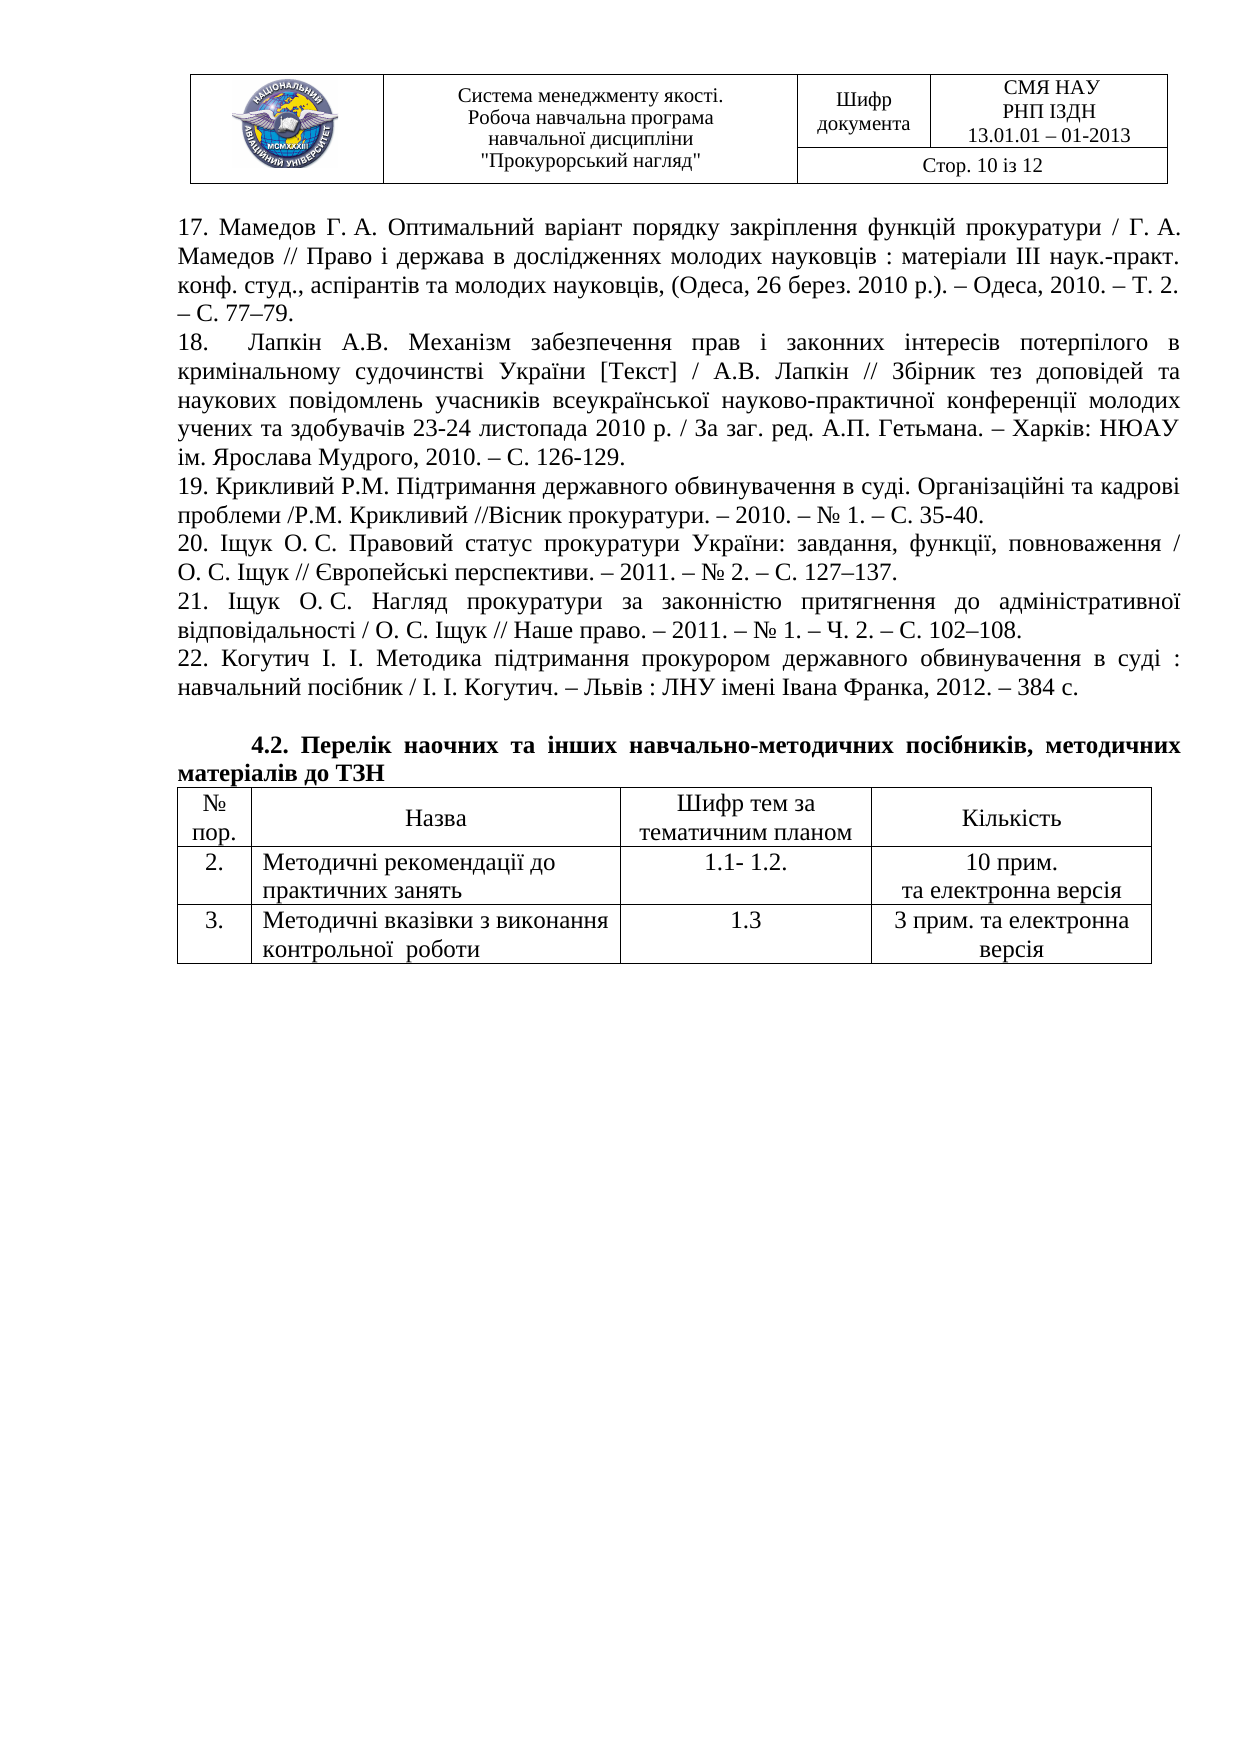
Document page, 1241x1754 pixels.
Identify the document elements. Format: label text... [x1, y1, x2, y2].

text 22. Когутич І. І. Методика підтримання прокурором державного обвинувачення в суді : навчальний посібник / І. І. Когутич. – Львів : ЛНУ імені Івана Франка, 2012. – 384 с. [177, 643, 1181, 701]
table_cell 1.3 [621, 905, 871, 963]
text 19. Крикливий Р.М. Підтримання державного обвинувачення в суді. Організаційні та кадрові проблеми /Р.М. Крикливий //Вісник прокуратури. – 2010. – № 1. – С. 35-40. [177, 471, 1181, 528]
table_cell 1.1- 1.2. [621, 847, 871, 904]
text 21. Іщук О. С. Нагляд прокуратури за законністю притягнення до адміністративної відповідальності / О. С. Іщук // Наше право. – 2011. – № 1. – Ч. 2. – С. 102–108. [177, 586, 1181, 643]
table_cell 10 прим. та електронна версія [872, 847, 1151, 904]
picture [231, 77, 339, 168]
table_cell 3. [178, 905, 251, 963]
table_header Назва [252, 788, 620, 846]
text 20. Іщук О. С. Правовий статус прокуратури України: завдання, функції, повноваження / О. С. Іщук // Європейські перспективи. – 2011. – № 2. – С. 127–137. [177, 528, 1181, 586]
table_cell Методичні вказівки з виконання контрольної роботи [252, 905, 620, 963]
text 4.2. Перелік наочних та інших навчально-методичних посібників, методичних матеріалів до ТЗН [177, 730, 1181, 787]
table_header Шифр тем за тематичним планом [621, 788, 871, 846]
text 18. Лапкін А.В. Механізм забезпечення прав і законних інтересів потерпілого в кримінальному судочинстві України [Текст] / А.В. Лапкін // Збірник тез доповідей та наукових повідомлень учасників всеукраїнської науково-практичної конференції молодих учених та здобувачів 23-24 листопада 2010 р. / За заг. ред. А.П. Гетьмана. – Харків: НЮАУ ім. Ярослава Мудрого, 2010. – С. 126-129. [177, 327, 1181, 471]
table_header № пор. [178, 788, 251, 846]
text 17. Мамедов Г. А. Оптимальний варіант порядку закріплення функцій прокуратури / Г. А. Мамедов // Право і держава в дослідженнях молодих науковців : матеріали III наук.-практ. конф. студ., аспірантів та молодих науковців, (Одеса, 26 берез. 2010 p.). – Одеса, 2010. – Т. 2. – С. 77–79. [177, 212, 1181, 327]
table_cell 3 прим. та електронна версія [872, 905, 1151, 963]
table_cell Методичні рекомендації до практичних занять [252, 847, 620, 904]
table_cell 2. [178, 847, 251, 904]
table_header Кількість [872, 788, 1151, 846]
